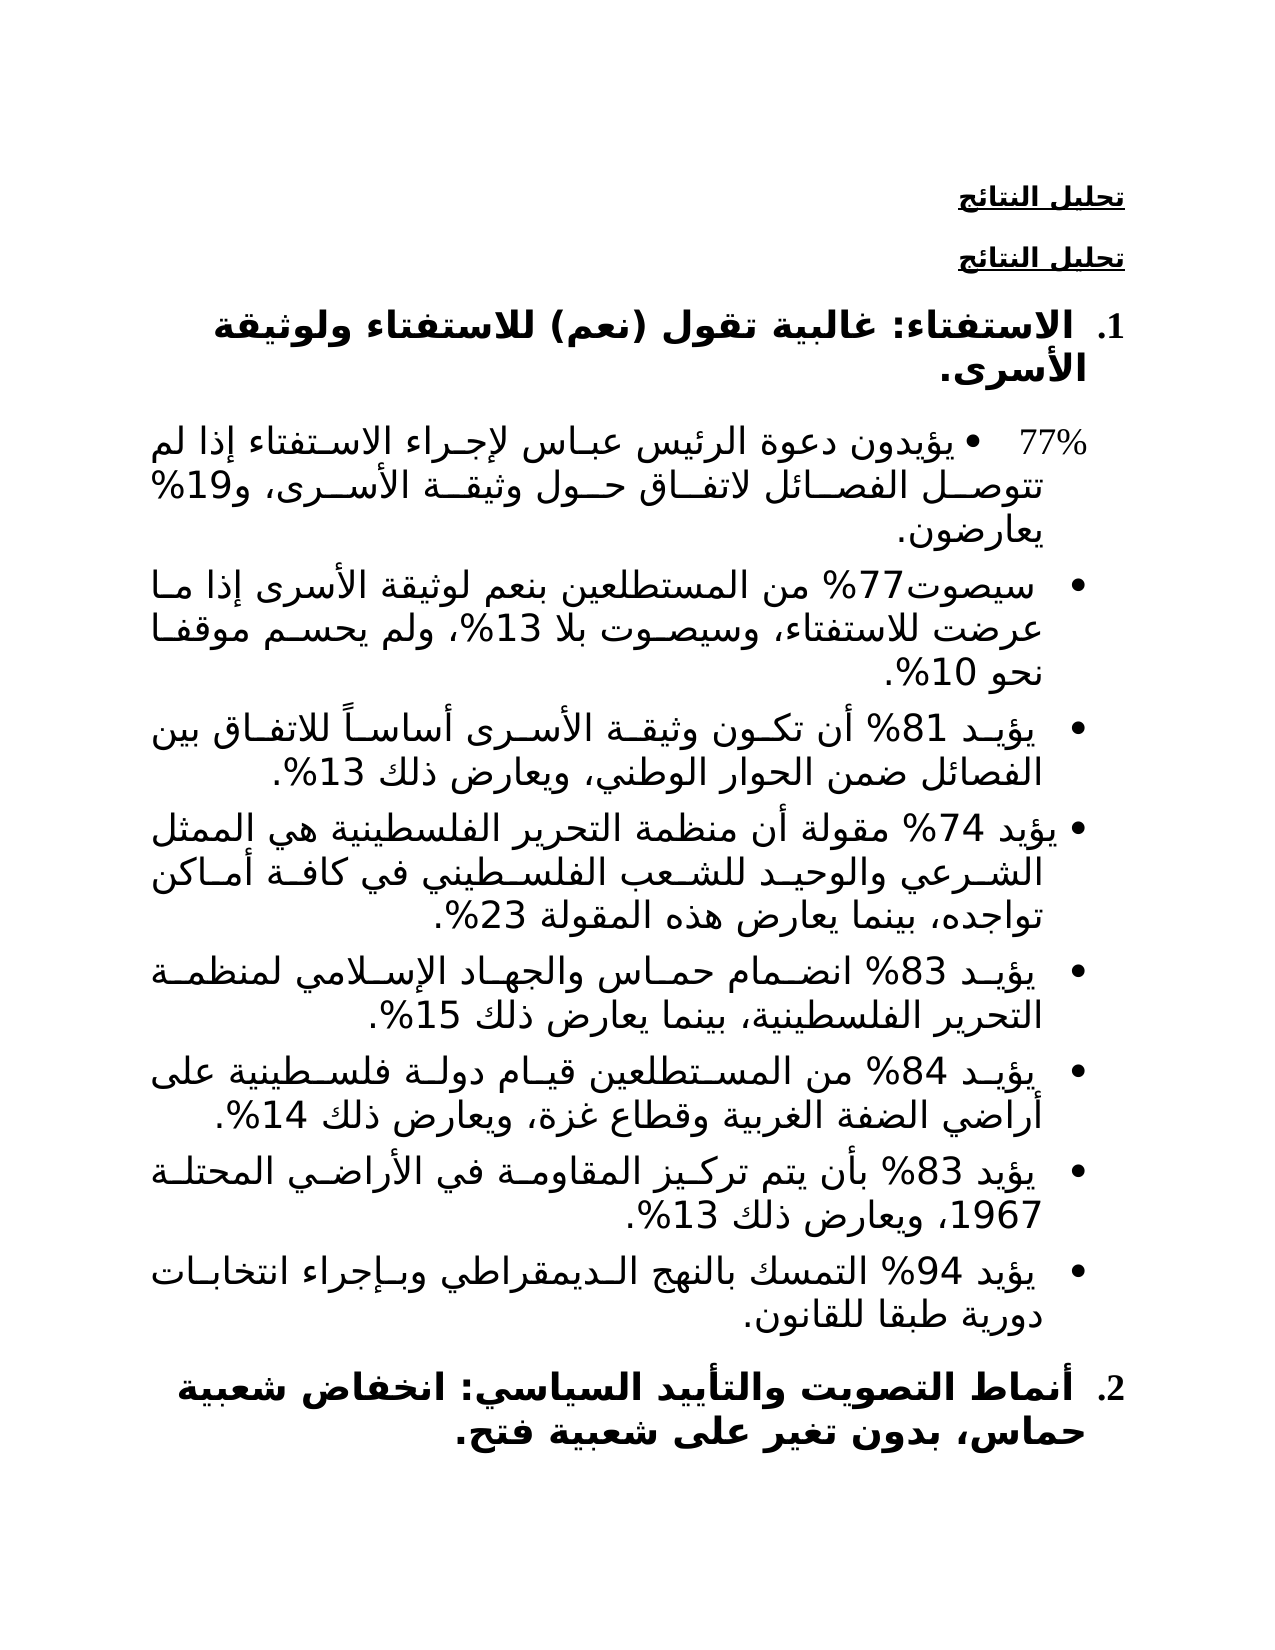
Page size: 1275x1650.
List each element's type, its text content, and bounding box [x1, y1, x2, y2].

text  يؤيد 83% بأن يتم تركيز المقاومة في الأراضي المحتلة 1967، ويعارض ذلك 13%. [150, 1149, 1087, 1237]
text  يؤيد 83% انضمام حماس والجهاد الإسلامي لمنظمة التحرير الفلسطينية، بينما يعارض ذلك 15%. [150, 950, 1087, 1037]
text  يؤيد 94% التمسك بالنهج الديمقراطي وبإجراء انتخابات دورية طبقا للقانون. [150, 1249, 1087, 1337]
text  يؤيد 81% أن تكون وثيقة الأسرى أساساً للاتفاق بين الفصائل ضمن الحوار الوطني، ويعارض ذلك 13%. [150, 707, 1087, 794]
text  يؤيد 74% مقولة أن منظمة التحرير الفلسطينية هي الممثل الشرعي والوحيد للشعب الفلسطيني في كافة أماكن تواجده، بينما يعارض هذه المقولة 23%. [150, 807, 1087, 937]
text  سيصوت77% من المستطلعين بنعم لوثيقة الأسرى إذا ما عرضت للاستفتاء، وسيصوت بلا 13%، ولم يحسم موقفا نحو 10%. [150, 563, 1087, 694]
text تحليل النتائج [150, 150, 1125, 213]
text تحليل النتائج [150, 242, 1125, 274]
text 1. الاستفتاء: غالبية تقول (نعم) للاستفتاء ولوثيقة الأسرى. [150, 303, 1125, 391]
text 2. أنماط التصويت والتأييد السياسي: انخفاض شعبية حماس، بدون تغير على شعبية فتح. [150, 1366, 1125, 1453]
text  يؤيد 84% من المستطلعين قيام دولة فلسطينية على أراضي الضفة الغربية وقطاع غزة، ويعارض ذلك 14%. [150, 1050, 1087, 1137]
text  77% يؤيدون دعوة الرئيس عباس لإجراء الاستفتاء إذا لم تتوصل الفصائل لاتفاق حول وثيقة الأسرى، و19% يعارضون. [150, 420, 1087, 551]
